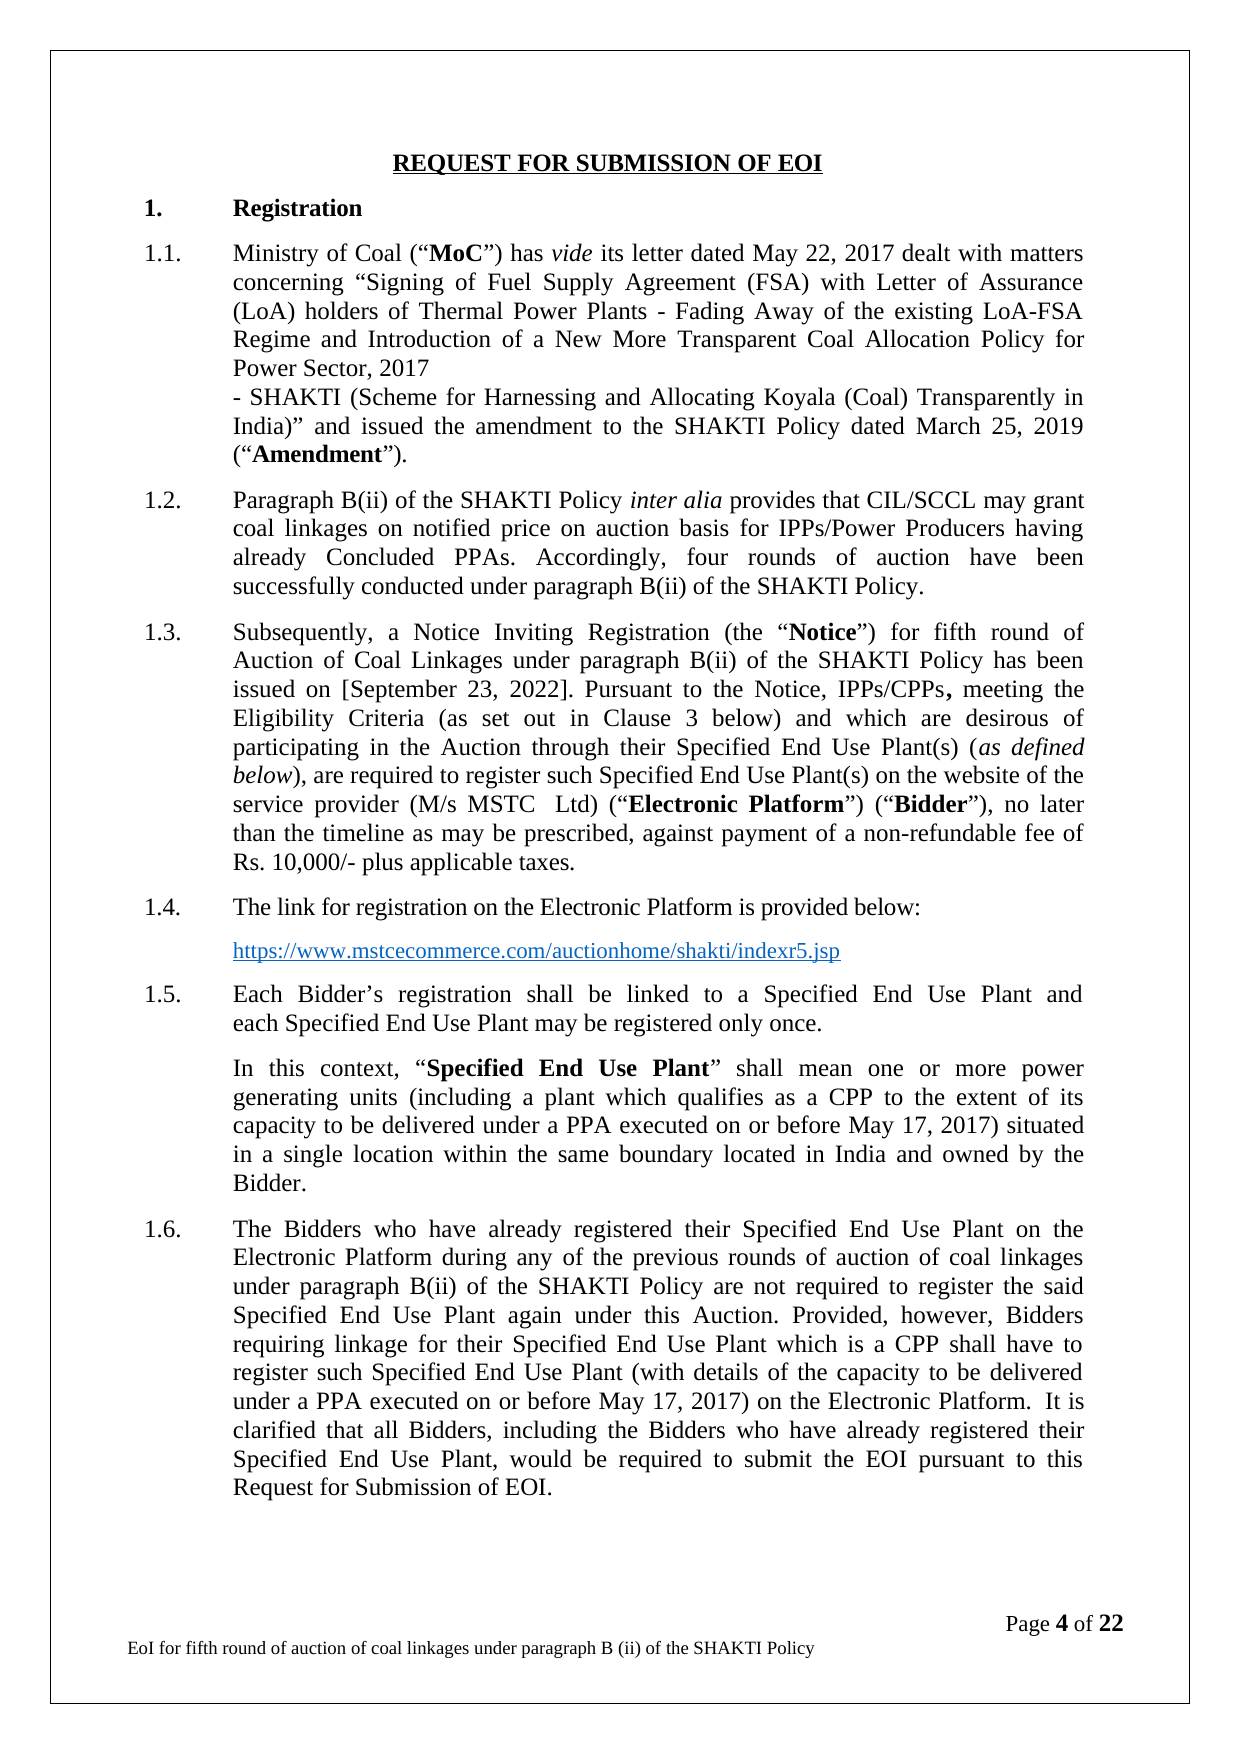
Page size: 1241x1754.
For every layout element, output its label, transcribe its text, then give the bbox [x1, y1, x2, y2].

list The link for registration on the Electronic Platform is provided below: [144, 892, 1084, 921]
text - SHAKTI (Scheme for Harnessing and Allocating Koyala (Coal) Transparently in India)” and issued the amendment to the SHAKTI Policy dated March 25, 2019 (“Amendment”). [233, 382, 1084, 468]
list Subsequently, a Notice Inviting Registration (the “Notice”) for fifth round of Auction of Coal Linkages under paragraph B(ii) of the SHAKTI Policy has been issued on [September 23, 2022]. Pursuant to the Notice, IPPs/CPPs, meeting the Eligibility Criteria (as set out in Clause 3 below) and which are desirous of participating in the Auction through their Specified End Use Plant(s) (as defined below), are required to register such Specified End Use Plant(s) on the website of the service provider (M/s MSTC Ltd) (“Electronic Platform”) (“Bidder”), no later than the timeline as may be prescribed, against payment of a non-refundable fee of Rs. 10,000/- plus applicable taxes. [144, 617, 1084, 875]
list Registration [144, 193, 1123, 222]
text In this context, “Specified End Use Plant” shall mean one or more power generating units (including a plant which qualifies as a CPP to the extent of its capacity to be delivered under a PPA executed on or before May 17, 2017) situated in a single location within the same boundary located in India and owned by the Bidder. [233, 1053, 1085, 1197]
subtitle REQUEST FOR SUBMISSION OF EOI [127, 148, 1088, 176]
list Each Bidder’s registration shall be linked to a Specified End Use Plant and each Specified End Use Plant may be registered only once. [144, 979, 1083, 1037]
list https://www.mstcecommerce.com/auctionhome/shakti/indexr5.jsp [233, 937, 906, 964]
list The Bidders who have already registered their Specified End Use Plant on the Electronic Platform during any of the previous rounds of auction of coal linkages under paragraph B(ii) of the SHAKTI Policy are not required to register the said Specified End Use Plant again under this Auction. Provided, however, Bidders requiring linkage for their Specified End Use Plant which is a CPP shall have to register such Specified End Use Plant (with details of the capacity to be delivered under a PPA executed on or before May 17, 2017) on the Electronic Platform. It is clarified that all Bidders, including the Bidders who have already registered their Specified End Use Plant, would be required to submit the EOI pursuant to this Request for Submission of EOI. [144, 1214, 1084, 1501]
list Paragraph B(ii) of the SHAKTI Policy inter alia provides that CIL/SCCL may grant coal linkages on notified price on auction basis for IPPs/Power Producers having already Concluded PPAs. Accordingly, four rounds of auction have been successfully conducted under paragraph B(ii) of the SHAKTI Policy. [144, 485, 1085, 600]
list Ministry of Coal (“MoC”) has vide its letter dated May 22, 2017 dealt with matters concerning “Signing of Fuel Supply Agreement (FSA) with Letter of Assurance (LoA) holders of Thermal Power Plants - Fading Away of the existing LoA-FSA Regime and Introduction of a New More Transparent Coal Allocation Policy for Power Sector, 2017 [144, 238, 1084, 382]
